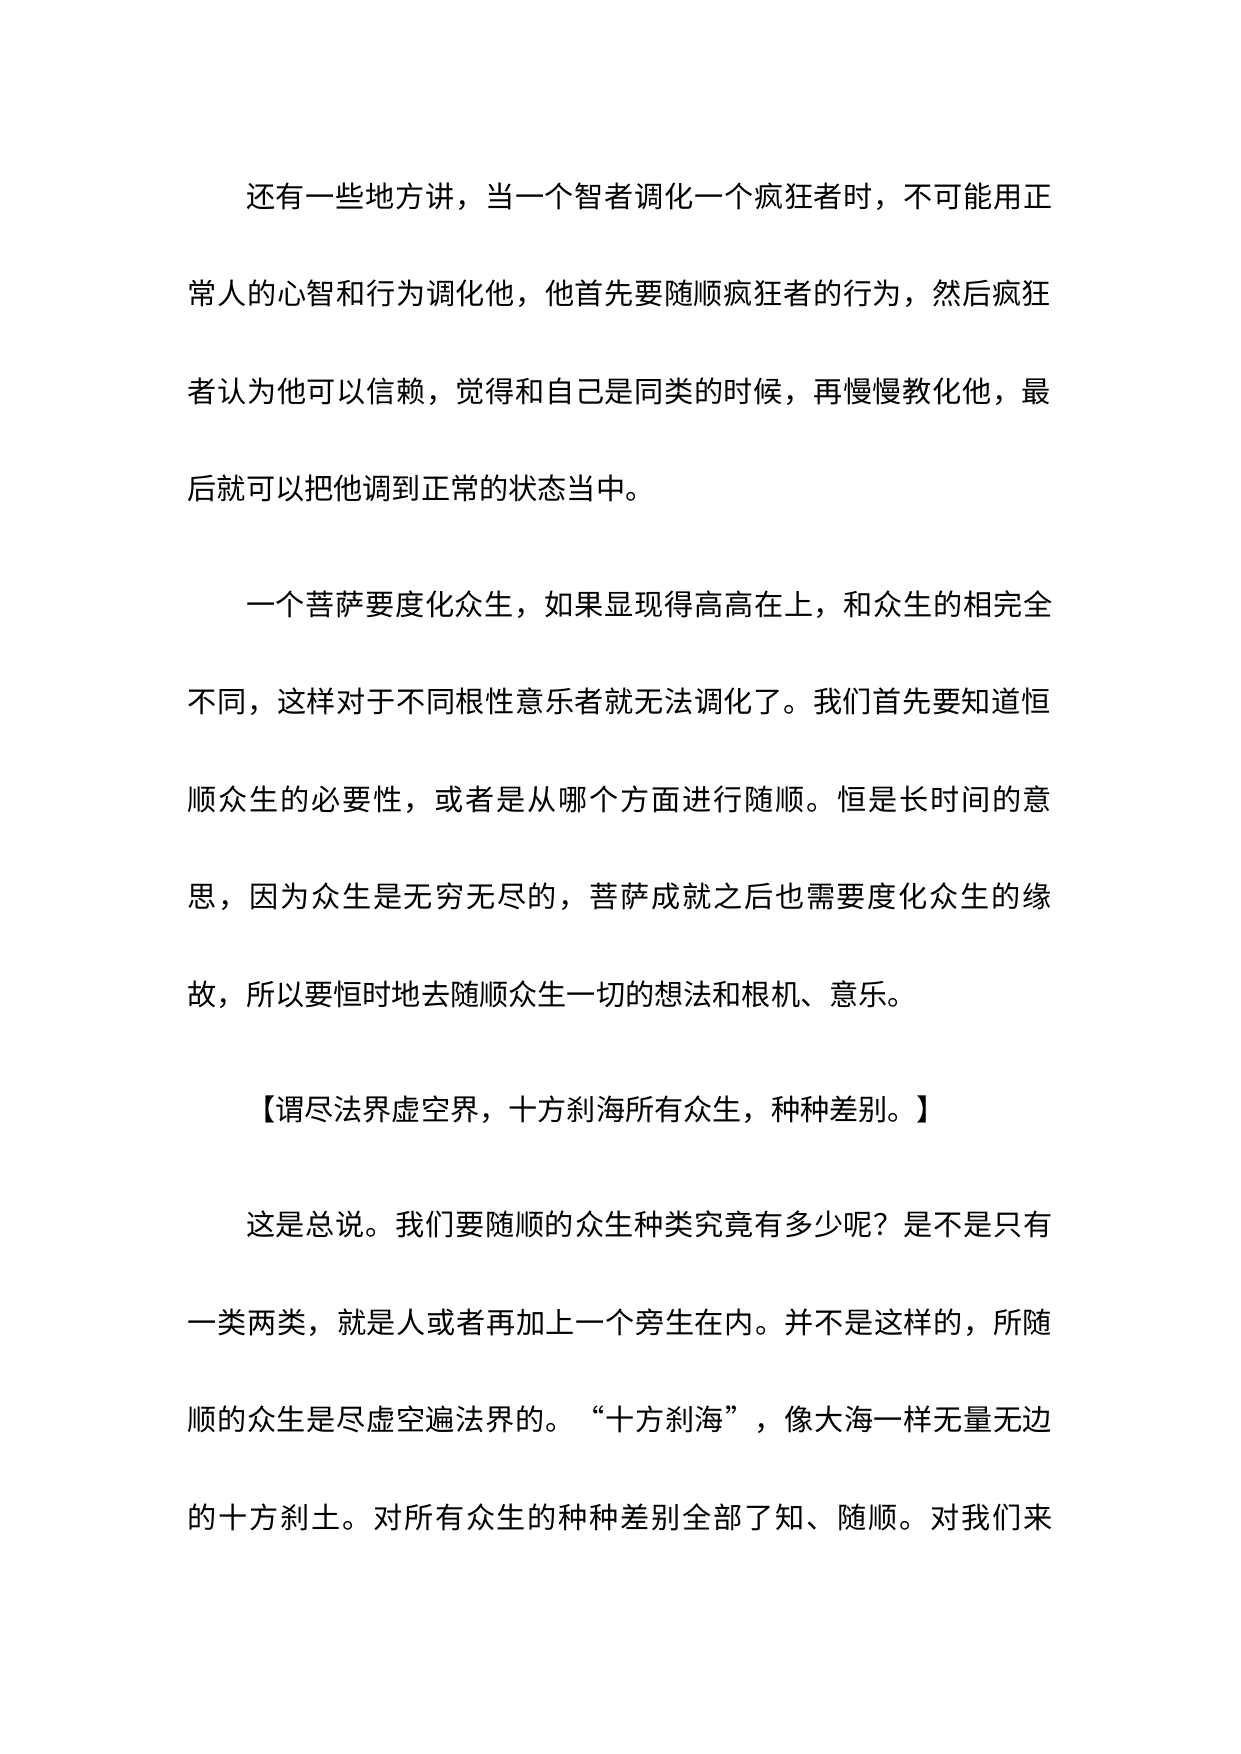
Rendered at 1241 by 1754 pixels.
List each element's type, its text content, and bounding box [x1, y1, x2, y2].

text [187, 1190, 1053, 1548]
text 还有一些地方讲，当一个智者调化一个疯狂者时，不可能用正常人的心智和行为调化他，他首先要随顺疯狂者的行为，然后疯狂者认为他可以信赖，觉得和自己是同类的时候，再慢慢教化他，最后就可以把他调到正常的状态当中。 [187, 162, 1053, 519]
text 一个菩萨要度化众生，如果显现得高高在上，和众生的相完全不同，这样对于不同根性意乐者就无法调化了。我们首先要知道恒顺众生的必要性，或者是从哪个方面进行随顺。恒是长时间的意思，因为众生是无穷无尽的，菩萨成就之后也需要度化众生的缘故，所以要恒时地去随顺众生一切的想法和根机、意乐。 [187, 570, 1053, 1025]
text 【谓尽法界虚空界，十方刹海所有众生，种种差别。】 [187, 1075, 1053, 1140]
